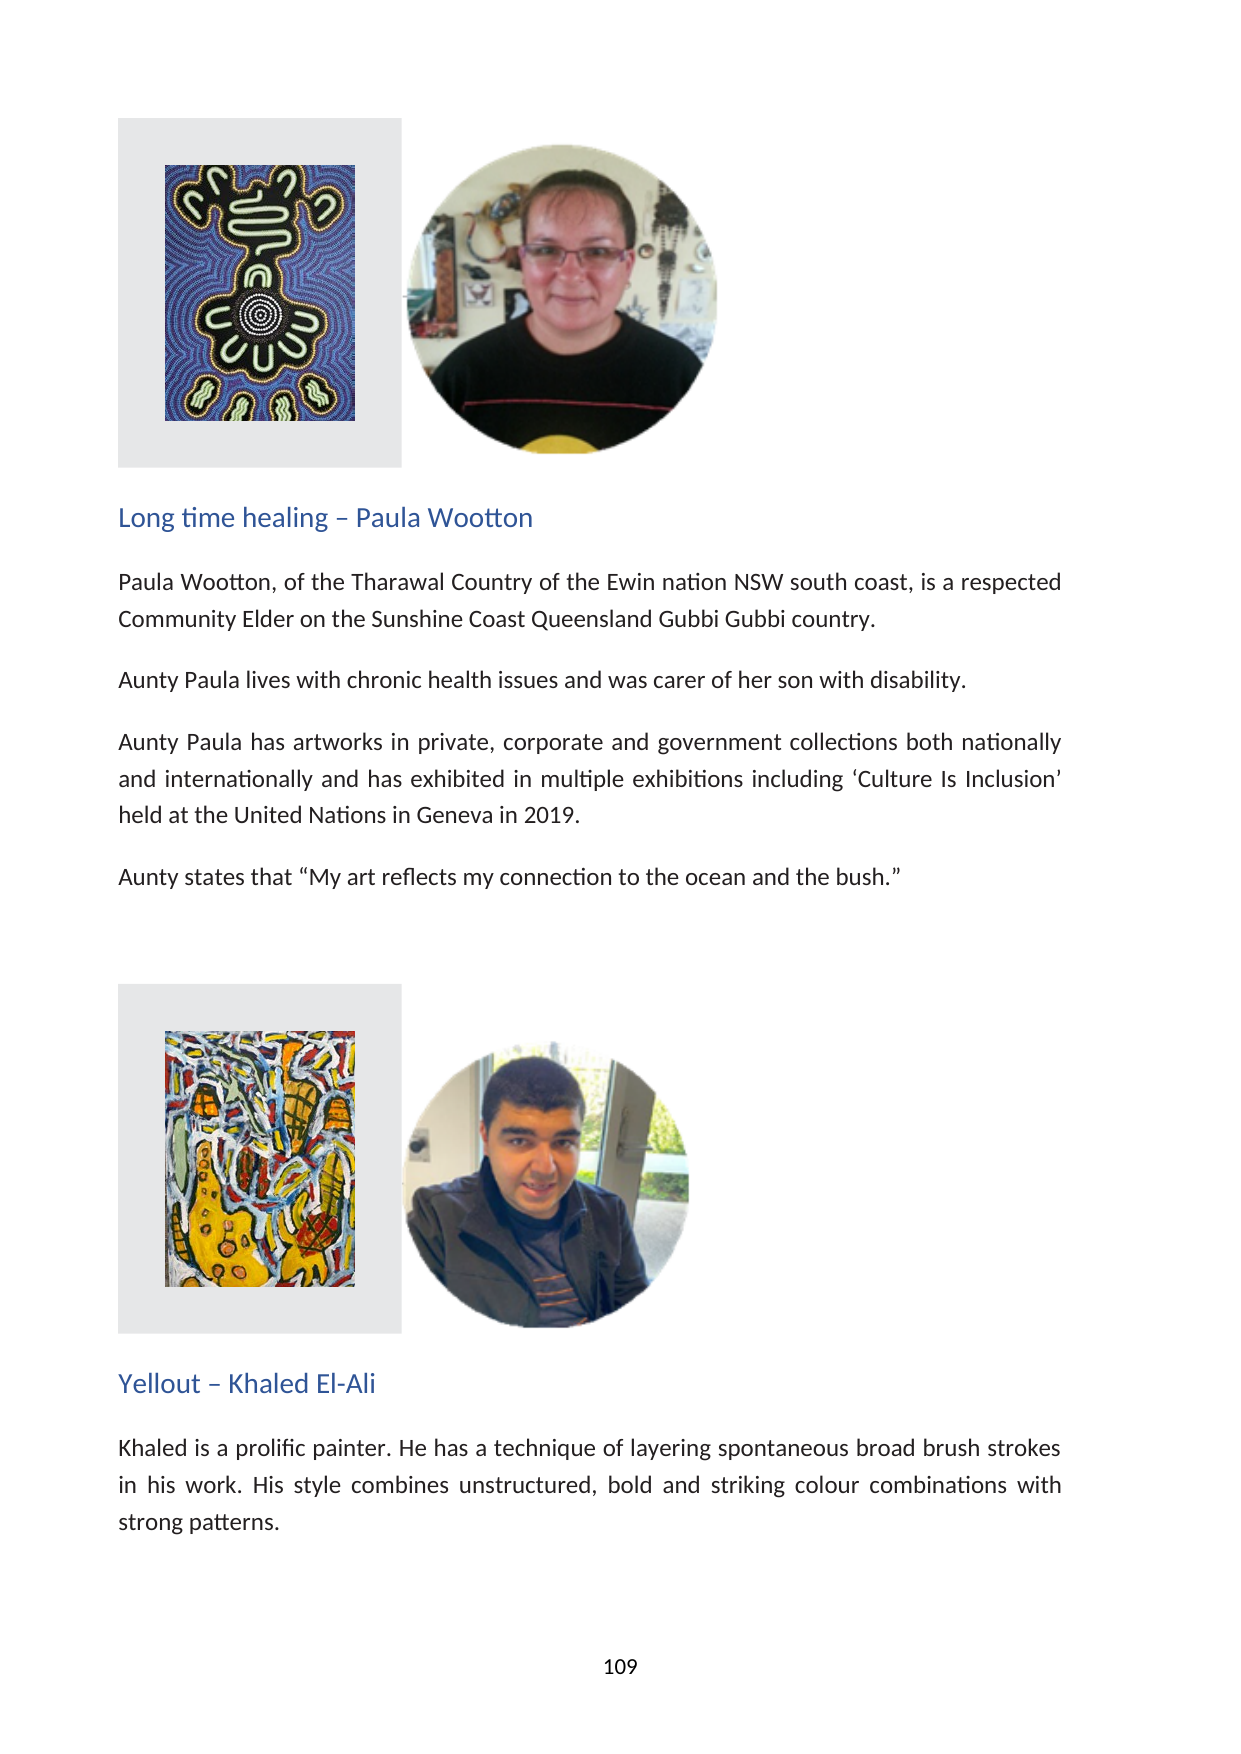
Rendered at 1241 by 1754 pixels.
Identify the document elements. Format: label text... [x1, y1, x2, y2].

text Paula Wootton, of the Tharawal Country of the Ewin nation NSW south coast, is a respected Community Elder on the Sunshine Coast Queensland Gubbi Gubbi country. [118, 567, 1063, 634]
text Aunty states that “My art reflects my connection to the ocean and the bush.” [118, 861, 1063, 891]
picture [165, 165, 355, 421]
text Aunty Paula has artworks in private, corporate and government collections both nationally and internationally and has exhibited in multiple exhibitions including ‘Culture Is Inclusion’ held at the United Nations in Geneva in 2019. [118, 726, 1063, 830]
picture [402, 138, 734, 469]
text Yellout – Khaled El-Ali [118, 1365, 1063, 1400]
text Khaled is a prolific painter. He has a technique of layering spontaneous broad brush strokes in his work. His style combines unstructured, bold and striking colour combinations with strong patterns. [118, 1432, 1063, 1536]
text Aunty Paula lives with chronic health issues and was carer of her son with disability. [118, 665, 1063, 695]
text Long time healing – Paula Wootton [118, 499, 1063, 534]
picture [401, 1033, 715, 1335]
picture [165, 1031, 355, 1287]
